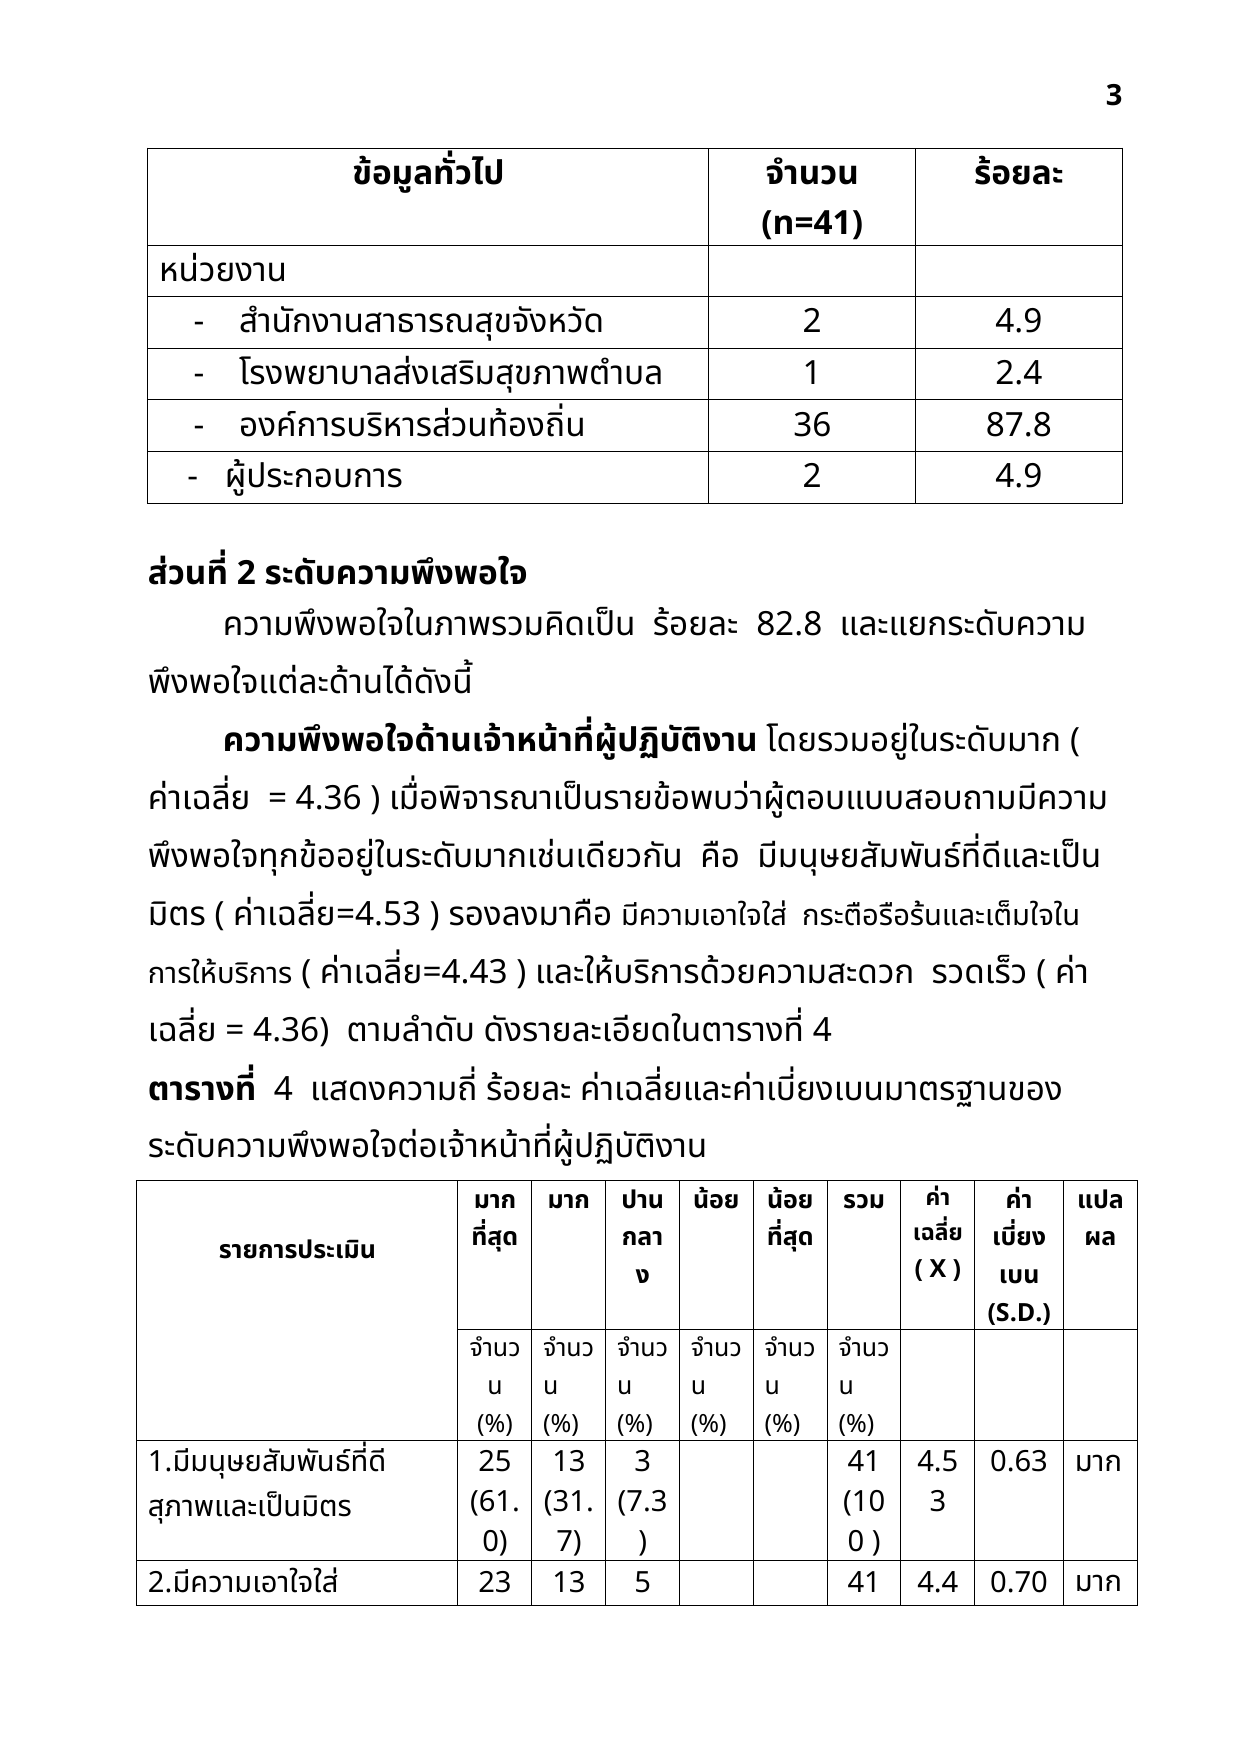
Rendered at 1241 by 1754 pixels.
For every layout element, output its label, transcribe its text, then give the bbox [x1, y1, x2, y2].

text ตารางที่ 4 แสดงความถี่ ร้อยละ ค่าเฉลี่ยและค่าเบี่ยงเบนมาตรฐานของระดับความพึงพอใจต่อเจ้าหน้าที่ผู้ปฏิบัติงาน [148, 1064, 1122, 1173]
table_cell 25 (61.0) [458, 1441, 531, 1560]
table_header ปานกลาง [606, 1181, 679, 1329]
table_cell 1 [709, 349, 915, 399]
table_cell - สำนักงานสาธารณสุขจังหวัด [148, 297, 708, 348]
table_cell มาก [1064, 1561, 1137, 1605]
table_cell 4.53 [901, 1441, 974, 1560]
table_cell [680, 1441, 753, 1560]
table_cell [137, 1561, 457, 1605]
table_cell [1064, 1330, 1137, 1440]
table_cell 0.63 [975, 1441, 1063, 1560]
table_cell [916, 246, 1122, 296]
table_cell 4.43 [901, 1561, 974, 1605]
table_cell 3 (7.3) [606, 1441, 679, 1560]
table_header มาก [532, 1181, 605, 1329]
table_header ค่าเบี่ยงเบน (S.D.) [975, 1181, 1063, 1329]
table_header ร้อยละ [916, 149, 1122, 244]
table_cell จำนวน (%) [532, 1330, 605, 1440]
table_cell 0.70 [975, 1561, 1063, 1605]
table_cell 4.9 [916, 452, 1122, 503]
table_header น้อย [680, 1181, 753, 1329]
table_header ค่าเฉลี่ย ( X ) [901, 1181, 974, 1329]
table_cell 2 [709, 297, 915, 348]
table_cell หน่วยงาน [148, 246, 708, 296]
table_cell 1.มีมนุษยสัมพันธ์ที่ดีสุภาพและเป็นมิตร [137, 1441, 457, 1560]
table_cell [754, 1441, 827, 1560]
table_cell จำนวน (%) [606, 1330, 679, 1440]
table_cell 5 (12.2) [606, 1561, 679, 1605]
table_cell - องค์การบริหารส่วนท้องถิ่น [148, 400, 708, 451]
table_cell [709, 246, 915, 296]
table_cell 87.8 [916, 400, 1122, 451]
table_cell 2.4 [916, 349, 1122, 399]
table_cell จำนวน (%) [828, 1330, 900, 1440]
table_cell 23 (56.1) [458, 1561, 531, 1605]
table_cell 41 (100 ) [828, 1441, 900, 1560]
table_cell จำนวน (%) [458, 1330, 531, 1440]
table_cell 2 [709, 452, 915, 503]
text ความพึงพอใจในภาพรวมคิดเป็น ร้อยละ 82.8 และแยกระดับความพึงพอใจแต่ละด้านได้ดังนี้ [148, 600, 1122, 708]
table_header รายการประเมิน [137, 1181, 457, 1440]
text ส่วนที่ 2 ระดับความพึงพอใจ [148, 549, 1122, 600]
table_cell 13 (31.7) [532, 1561, 605, 1605]
table_header น้อยที่สุด [754, 1181, 827, 1329]
table_cell 4.9 [916, 297, 1122, 348]
table_cell 36 [709, 400, 915, 451]
table_cell 41 (100 ) [828, 1561, 900, 1605]
table_header จำนวน (n=41) [709, 149, 915, 244]
table_header มากที่สุด [458, 1181, 531, 1329]
table_cell ผู้ประกอบการ [148, 452, 708, 503]
table_header แปลผล [1064, 1181, 1137, 1329]
table_cell [901, 1330, 974, 1440]
table_cell [680, 1561, 753, 1605]
table_header รวม [828, 1181, 900, 1329]
table_cell [754, 1561, 827, 1605]
table_cell จำนวน (%) [754, 1330, 827, 1440]
table_header ข้อมูลทั่วไป [148, 149, 708, 244]
table_cell - โรงพยาบาลส่งเสริมสุขภาพตำบล [148, 349, 708, 399]
table_cell จำนวน (%) [680, 1330, 753, 1440]
table_cell 13 (31.7) [532, 1441, 605, 1560]
text ความพึงพอใจด้านเจ้าหน้าที่ผู้ปฏิบัติงาน โดยรวมอยู่ในระดับมาก ( ค่าเฉลี่ย = 4.36 ) เมื่อพิจารณาเป็นรายข้อพบว่าผู้ตอบแบบสอบถามมีความพึงพอใจทุกข้ออยู่ในระดับมากเช่นเดียวกัน คือ มีมนุษยสัมพันธ์ที่ดีและเป็นมิตร ( ค่าเฉลี่ย=4.53 ) รองลงมาคือ มีความเอาใจใส่ กระตือรือร้นและเต็มใจในการให้บริการ ( ค่าเฉลี่ย=4.43 ) และให้บริการด้วยความสะดวก รวดเร็ว ( ค่าเฉลี่ย = 4.36) ตามลำดับ ดังรายละเอียดในตารางที่ 4 [148, 716, 1122, 1057]
table_cell มาก [1064, 1441, 1137, 1560]
table_cell [975, 1330, 1063, 1440]
